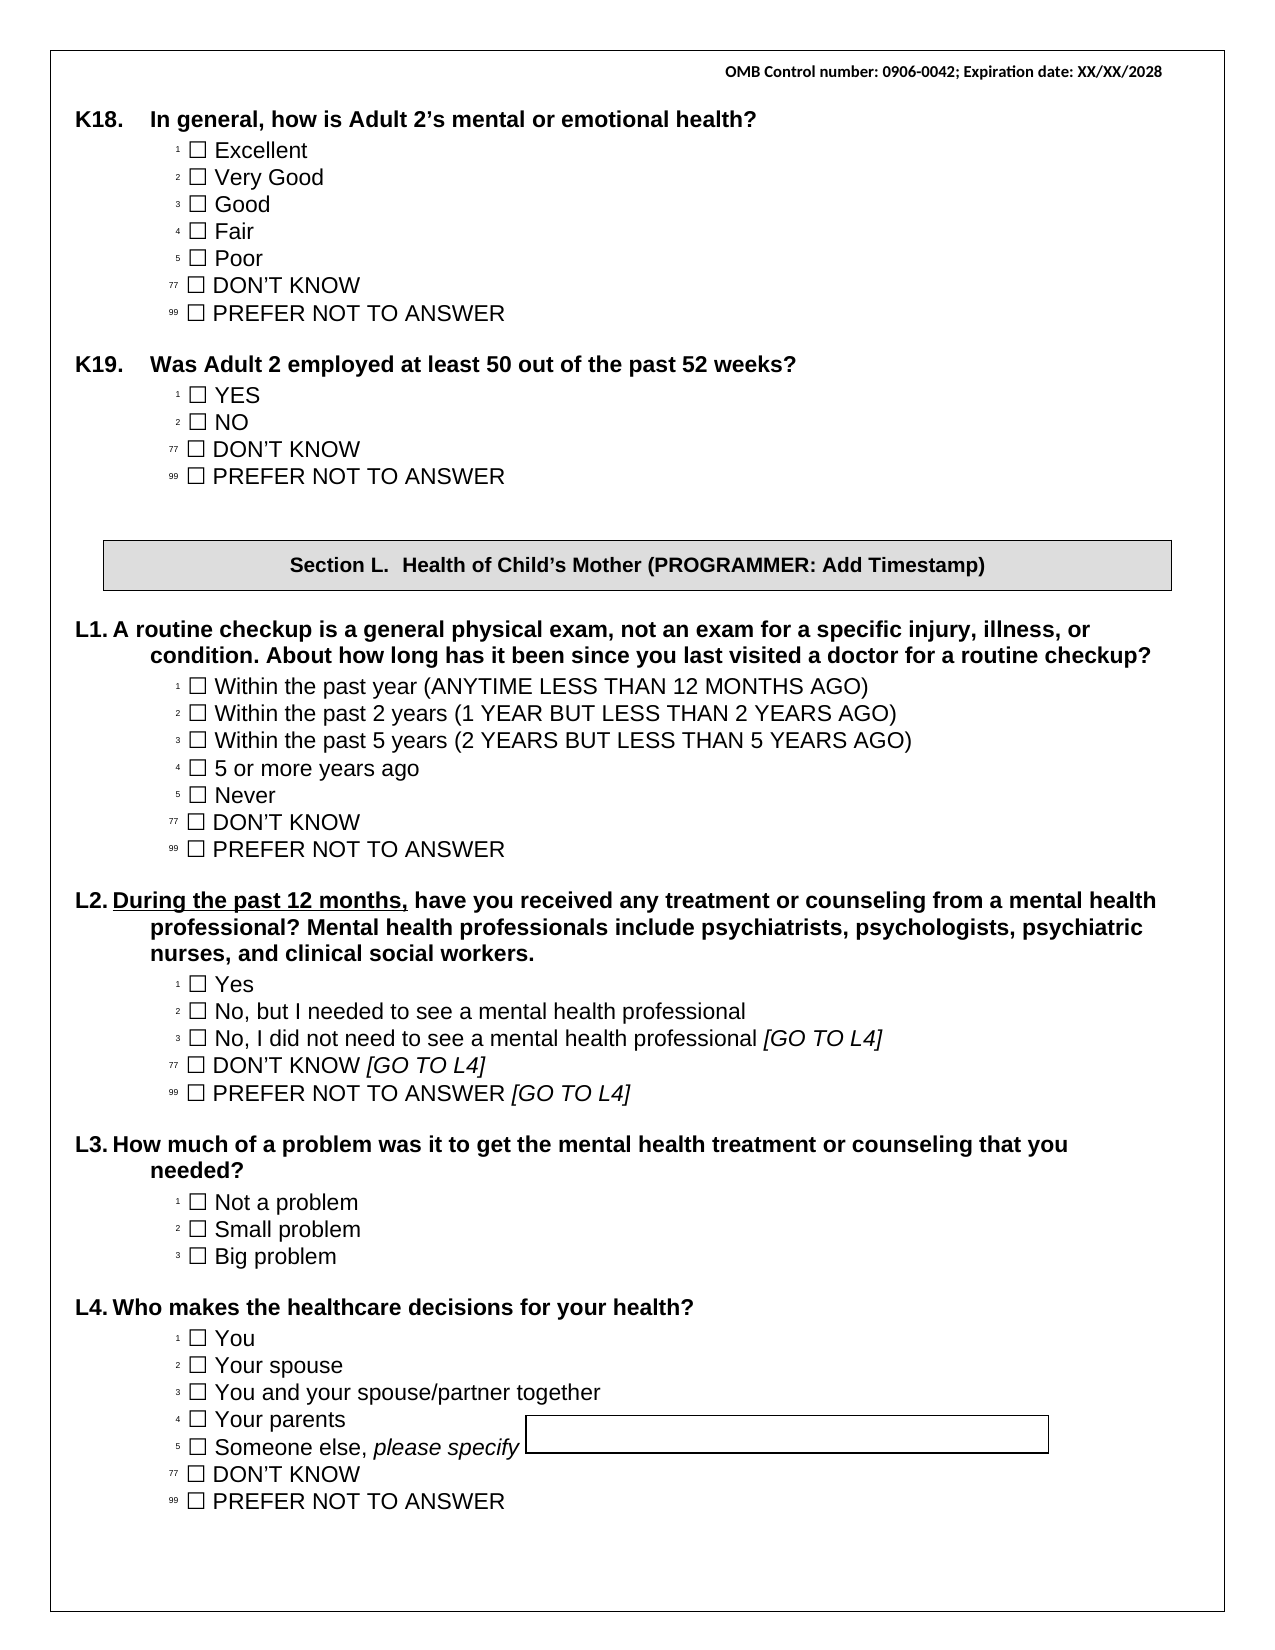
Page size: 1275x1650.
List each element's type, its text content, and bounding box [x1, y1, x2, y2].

list ☐ You [180, 1327, 1162, 1352]
list ☐ DON’T KNOW [GO TO L4] [178, 1054, 1162, 1079]
text ☐ Within the past 5 years (2 YEARS BUT LESS THAN 5 YEARS AGO) [180, 729, 1162, 754]
text ☐ Never [180, 783, 1162, 808]
list ☐ PREFER NOT TO ANSWER [178, 301, 1162, 326]
list ☐ Excellent [180, 138, 1162, 163]
list ☐ PREFER NOT TO ANSWER [178, 1489, 1162, 1514]
text ☐ Your spouse [180, 1354, 1162, 1379]
list ☐ DON’T KNOW [178, 438, 1162, 463]
text ☐ No, I did not need to see a mental health professional [GO TO L4] [180, 1027, 1162, 1052]
list ☐ PREFER NOT TO ANSWER [178, 465, 1162, 490]
text ☐ Someone else, please specify [180, 1435, 1162, 1460]
subtitle Health of Child’s Mother (PROGRAMMER: Add Timestamp) [104, 541, 1171, 590]
text In general, how is Adult 2’s mental or emotional health? [75, 106, 1162, 132]
text ☐ Within the past 2 years (1 YEAR BUT LESS THAN 2 YEARS AGO) [180, 702, 1162, 727]
text ☐ No, but I needed to see a mental health professional [180, 1000, 1162, 1025]
text ☐ Your parents [180, 1408, 1162, 1433]
list ☐ PREFER NOT TO ANSWER [178, 837, 1162, 862]
text A routine checkup is a general physical exam, not an exam for a specific injury, illness, or condition. About how long has it been since you last visited a doctor for a routine checkup? [75, 616, 1162, 668]
text ☐ Fair [180, 220, 1162, 245]
text Who makes the healthcare decisions for your health? [75, 1294, 1162, 1320]
list ☐ PREFER NOT TO ANSWER [GO TO L4] [178, 1081, 1162, 1106]
text ☐ Big problem [180, 1244, 1162, 1269]
text ☐ Small problem [180, 1217, 1162, 1242]
list ☐ Yes [180, 973, 1162, 998]
list ☐ Within the past year (ANYTIME LESS THAN 12 MONTHS AGO) [180, 675, 1162, 700]
text ☐ You and your spouse/partner together [180, 1381, 1162, 1406]
text During the past 12 months, have you received any treatment or counseling from a mental health professional? Mental health professionals include psychiatrists, psychologists, psychiatric nurses, and clinical social workers. [75, 887, 1162, 966]
text ☐ NO [180, 411, 1162, 436]
text How much of a problem was it to get the mental health treatment or counseling that you needed? [75, 1131, 1162, 1184]
list ☐ YES [180, 383, 1162, 408]
text ☐ Poor [180, 247, 1162, 272]
text ☐ 5 or more years ago [180, 756, 1162, 781]
text ☐ Good [180, 193, 1162, 218]
text Was Adult 2 employed at least 50 out of the past 52 weeks? [75, 351, 1162, 377]
list ☐ DON’T KNOW [178, 810, 1162, 835]
list ☐ DON’T KNOW [178, 274, 1162, 299]
list ☐ Not a problem [180, 1190, 1162, 1215]
list ☐ DON’T KNOW [178, 1462, 1162, 1487]
text ☐ Very Good [180, 166, 1162, 191]
